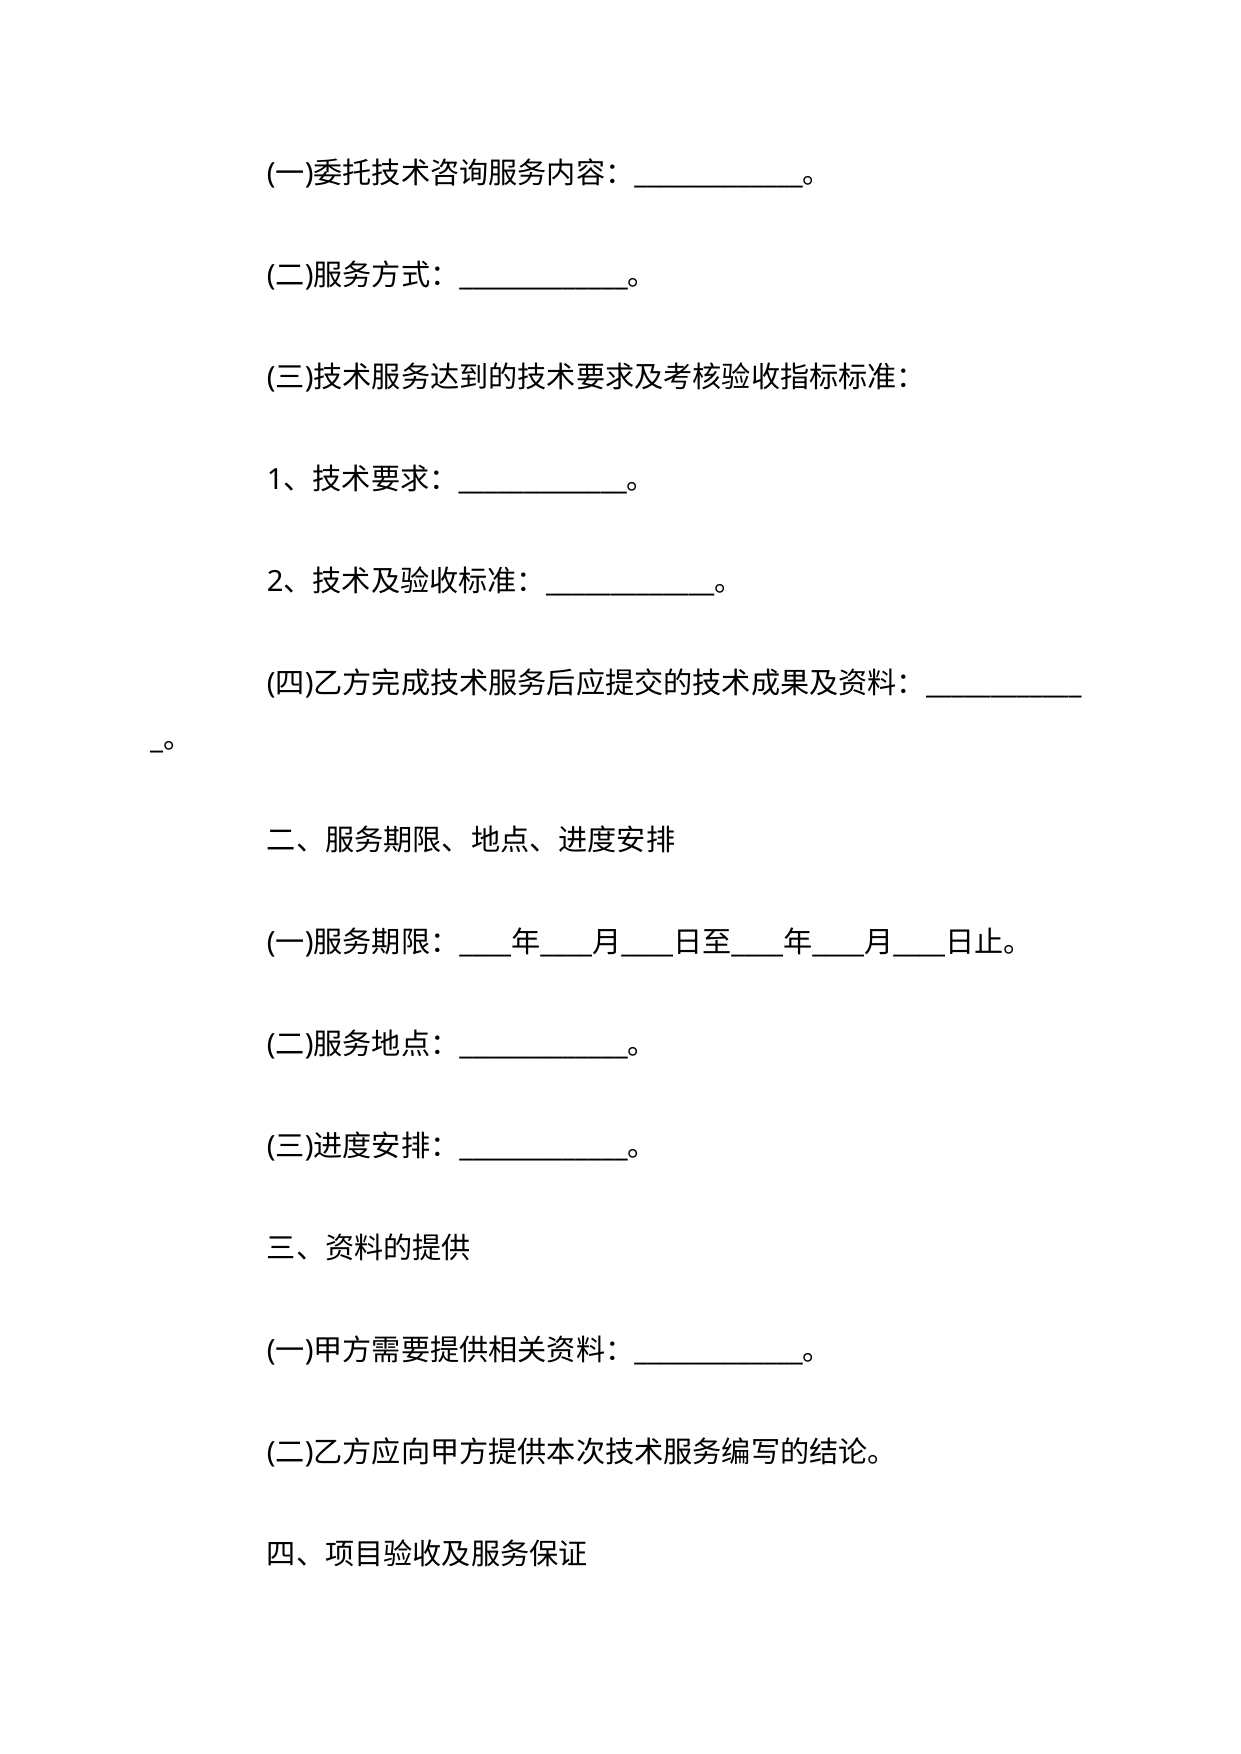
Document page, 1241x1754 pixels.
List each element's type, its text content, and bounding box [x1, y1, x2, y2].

text 1、技术要求：_____________。 [150, 456, 1090, 498]
text (三)技术服务达到的技术要求及考核验收指标标准： [150, 354, 1090, 396]
text 三、资料的提供 [150, 1224, 1090, 1267]
text 四、项目验收及服务保证 [150, 1530, 1090, 1573]
text (四)乙方完成技术服务后应提交的技术成果及资料：_____________。 [150, 660, 1090, 757]
text (一)服务期限：____年____月____日至____年____月____日止。 [150, 919, 1090, 961]
text (三)进度安排：_____________。 [150, 1123, 1090, 1165]
text (二)服务地点：_____________。 [150, 1021, 1090, 1063]
text (二)服务方式：_____________。 [150, 252, 1090, 294]
text 二、服务期限、地点、进度安排 [150, 817, 1090, 859]
text (二)乙方应向甲方提供本次技术服务编写的结论。 [150, 1428, 1090, 1471]
text (一)甲方需要提供相关资料：_____________。 [150, 1326, 1090, 1369]
text (一)委托技术咨询服务内容：_____________。 [150, 150, 1090, 192]
text 2、技术及验收标准：_____________。 [150, 558, 1090, 600]
